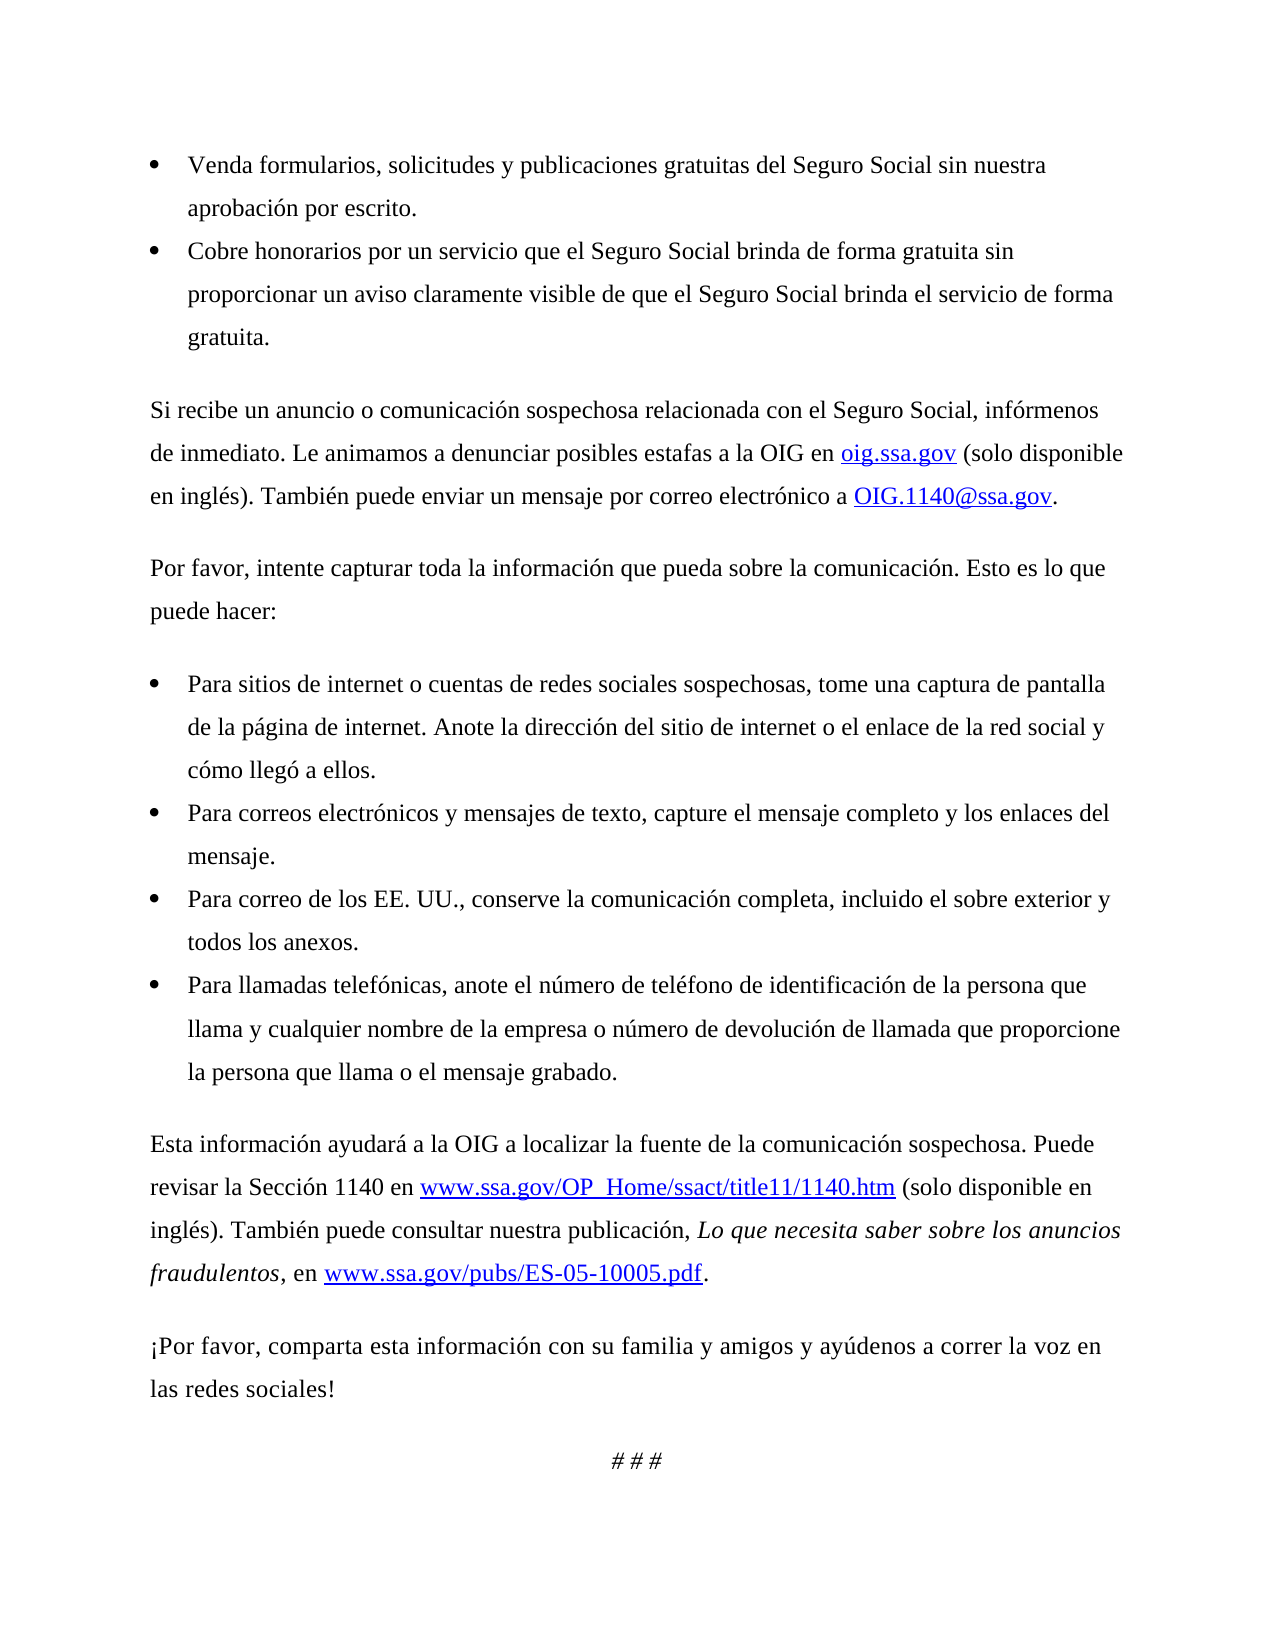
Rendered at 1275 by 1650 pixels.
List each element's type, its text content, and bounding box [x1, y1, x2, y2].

list Para sitios de internet o cuentas de redes sociales sospechosas, tome una captura de pantalla de la página de internet. Anote la dirección del sitio de internet o el enlace de la red social y cómo llegó a ellos. [150, 669, 1125, 784]
list Venda formularios, solicitudes y publicaciones gratuitas del Seguro Social sin nuestra aprobación por escrito. [150, 150, 1125, 222]
text ¡Por favor, comparta esta información con su familia y amigos y ayúdenos a correr la voz en las redes sociales! [150, 1331, 1125, 1403]
text # # # [150, 1446, 1125, 1475]
list Para correo de los EE. UU., conserve la comunicación completa, incluido el sobre exterior y todos los anexos. [150, 884, 1125, 956]
list Para llamadas telefónicas, anote el número de teléfono de identificación de la persona que llama y cualquier nombre de la empresa o número de devolución de llamada que proporcione la persona que llama o el mensaje grabado. [150, 971, 1125, 1086]
list Cobre honorarios por un servicio que el Seguro Social brinda de forma gratuita sin proporcionar un aviso claramente visible de que el Seguro Social brinda el servicio de forma gratuita. [150, 236, 1125, 351]
text Por favor, intente capturar toda la información que pueda sobre la comunicación. Esto es lo que puede hacer: [150, 553, 1125, 625]
list Para correos electrónicos y mensajes de texto, capture el mensaje completo y los enlaces del mensaje. [150, 798, 1125, 870]
text Si recibe un anuncio o comunicación sospechosa relacionada con el Seguro Social, infórmenos de inmediato. Le animamos a denunciar posibles estafas a la OIG en oig.ssa.gov (solo disponible en inglés). También puede enviar un mensaje por correo electrónico a OIG.1140@ssa.gov. [150, 395, 1125, 510]
text Esta información ayudará a la OIG a localizar la fuente de la comunicación sospechosa. Puede revisar la Sección 1140 en www.ssa.gov/OP_Home/ssact/title11/1140.htm (solo disponible en inglés). También puede consultar nuestra publicación, Lo que necesita saber sobre los anuncios fraudulentos, en www.ssa.gov/pubs/ES-05-10005.pdf. [150, 1129, 1125, 1287]
